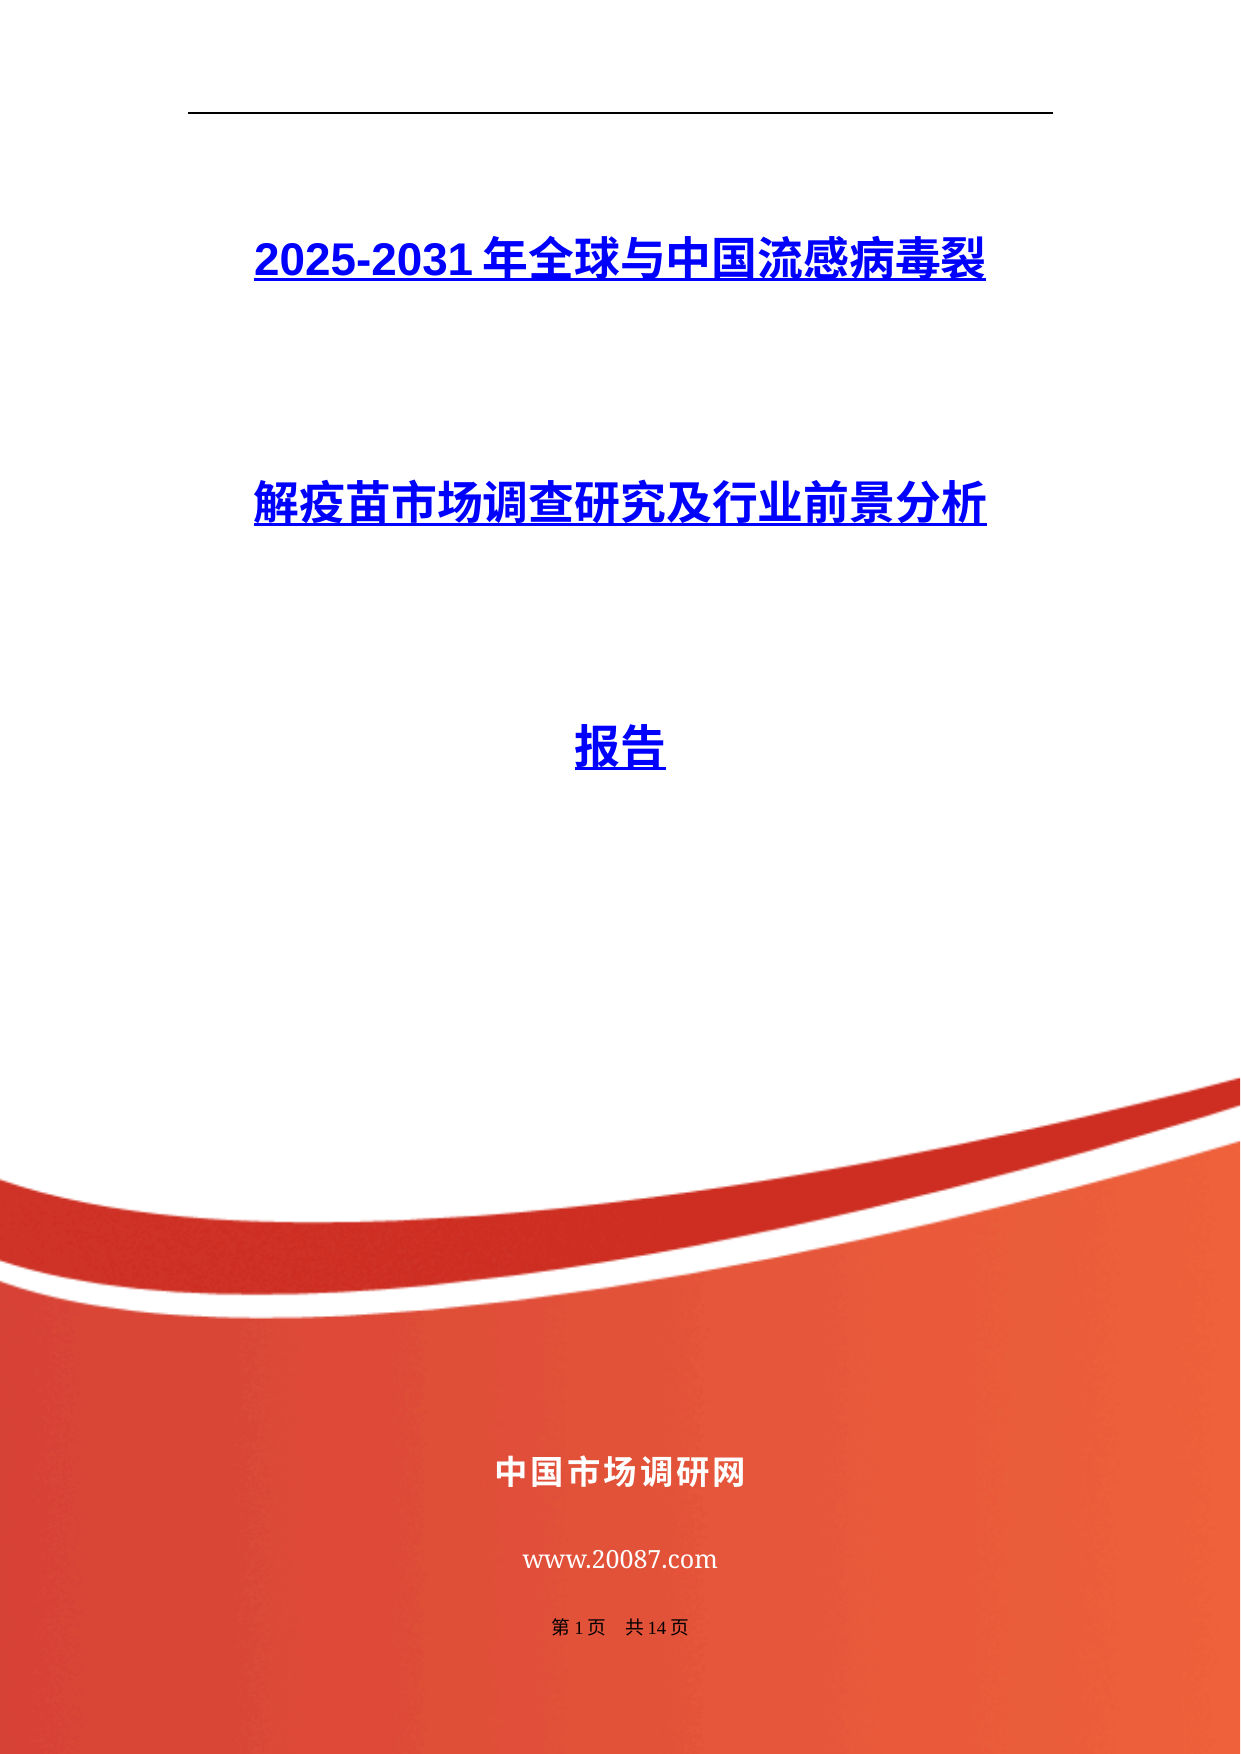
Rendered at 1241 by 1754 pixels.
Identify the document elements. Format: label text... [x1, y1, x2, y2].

table_header 2025-2031年全球与中国流感病毒裂解疫苗市场调查研究及行业前景分析报告 [188, 207, 1053, 871]
picture [0, 1006, 1241, 1754]
subtitle 中国市场调研网 [187, 1437, 1053, 1502]
text www.20087.com [187, 1526, 1053, 1591]
